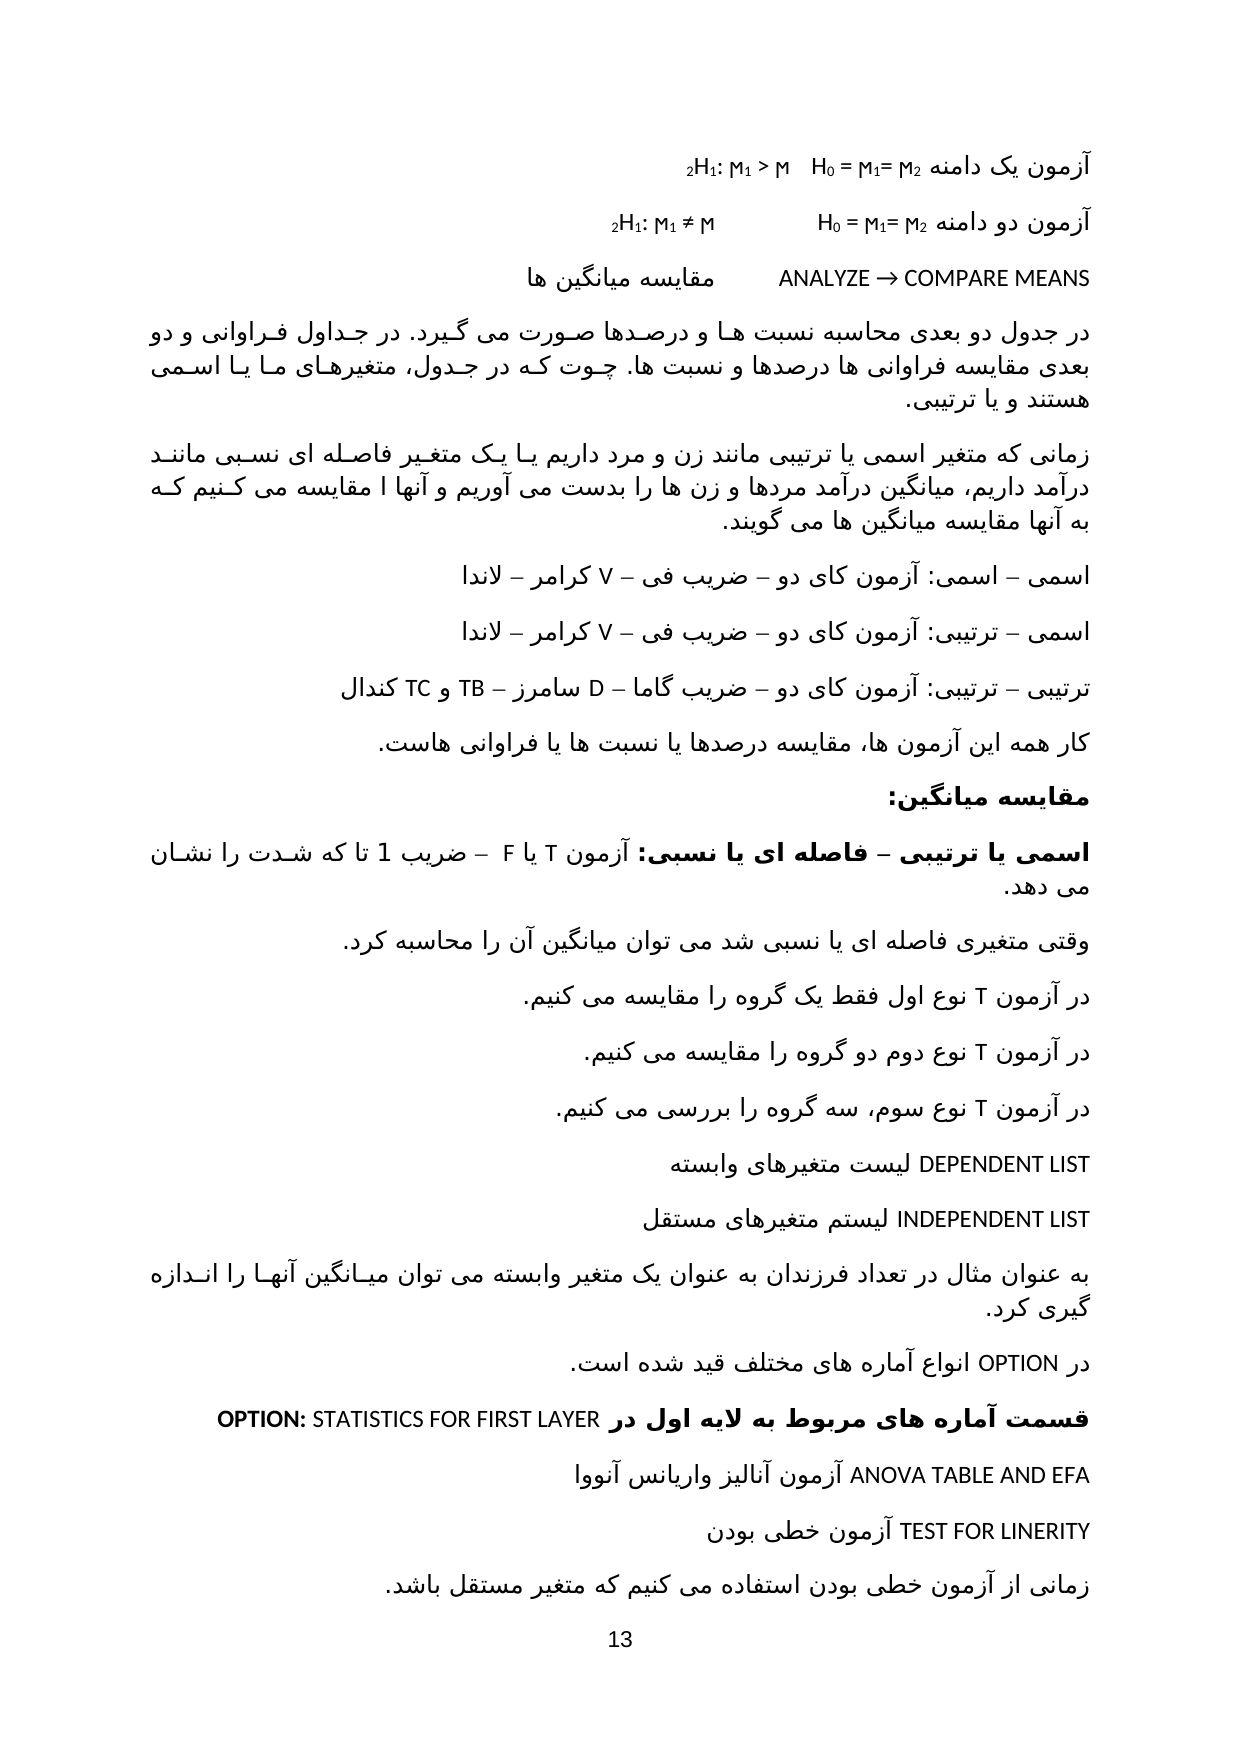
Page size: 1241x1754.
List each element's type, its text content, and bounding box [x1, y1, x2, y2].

text به عنوان مثال در تعداد فرزندان به عنوان یک متغیر وابسته می توان میانگین آنها را اندازه گیری کرد. [150, 1259, 1090, 1322]
text DEPENDENT LIST لیست متغیرهای وابسته [150, 1148, 1090, 1178]
text اسمی – اسمی: آزمون کای دو – ضریب فی – V کرامر – لاندا [150, 560, 1090, 591]
text وقتی متغیری فاصله ای یا نسبی شد می توان میانگین آن را محاسبه کرد. [150, 926, 1090, 955]
text در آزمون T نوع سوم، سه گروه را بررسی می کنیم. [150, 1092, 1090, 1122]
text مقایسه میانگین: [150, 782, 1090, 811]
text کار همه این آزمون ها، مقایسه درصدها یا نسبت ها یا فراوانی هاست. [150, 728, 1090, 757]
text ترتیبی – ترتیبی: آزمون کای دو – ضریب گاما – D سامرز – TB و TC کندال [150, 672, 1090, 703]
text زمانی از آزمون خطی بودن استفاده می کنیم که متغیر مستقل باشد. [150, 1571, 1090, 1600]
text ANOVA TABLE AND EFA آزمون آنالیز واریانس آنووا [150, 1459, 1090, 1489]
text ANALYZE → COMPARE MEANS مقایسه میانگین ها [150, 262, 1090, 292]
text در جدول دو بعدی محاسبه نسبت ها و درصدها صورت می گیرد. در جداول فراوانی و دو بعدی مقایسه فراوانی ها درصدها و نسبت ها. چوت که در جدول، متغیرهای ما یا اسمی هستند و یا ترتیبی. [150, 317, 1090, 414]
text آزمون یک دامنه H0 = ϻ1= ϻ2 2H1: ϻ1 > ϻ [150, 150, 1090, 181]
text INDEPENDENT LIST لیستم متغیرهای مستقل [150, 1204, 1090, 1234]
text زمانی که متغیر اسمی یا ترتیبی مانند زن و مرد داریم یا یک متغیر فاصله ای نسبی مانند درآمد داریم، میانگین درآمد مردها و زن ها را بدست می آوریم و آنها ا مقایسه می کنیم که به آنها مقایسه میانگین ها می گویند. [150, 439, 1090, 535]
text آزمون دو دامنه H0 = ϻ1= ϻ2 2H1: ϻ1 ≠ ϻ [150, 206, 1090, 236]
text اسمی یا ترتیبی – فاصله ای یا نسبی: آزمون T یا F – ضریب 1 تا که شدت را نشان می دهد. [150, 837, 1090, 901]
text اسمی – ترتیبی: آزمون کای دو – ضریب فی – V کرامر – لاندا [150, 616, 1090, 647]
text قسمت آماره های مربوط به لایه اول در OPTION: STATISTICS FOR FIRST LAYER [150, 1403, 1090, 1434]
text در آزمون T نوع دوم دو گروه را مقایسه می کنیم. [150, 1036, 1090, 1067]
text در OPTION انواع آماره های مختلف قید شده است. [150, 1347, 1090, 1378]
text TEST FOR LINERITY آزمون خطی بودن [150, 1515, 1090, 1545]
text در آزمون T نوع اول فقط یک گروه را مقایسه می کنیم. [150, 980, 1090, 1011]
